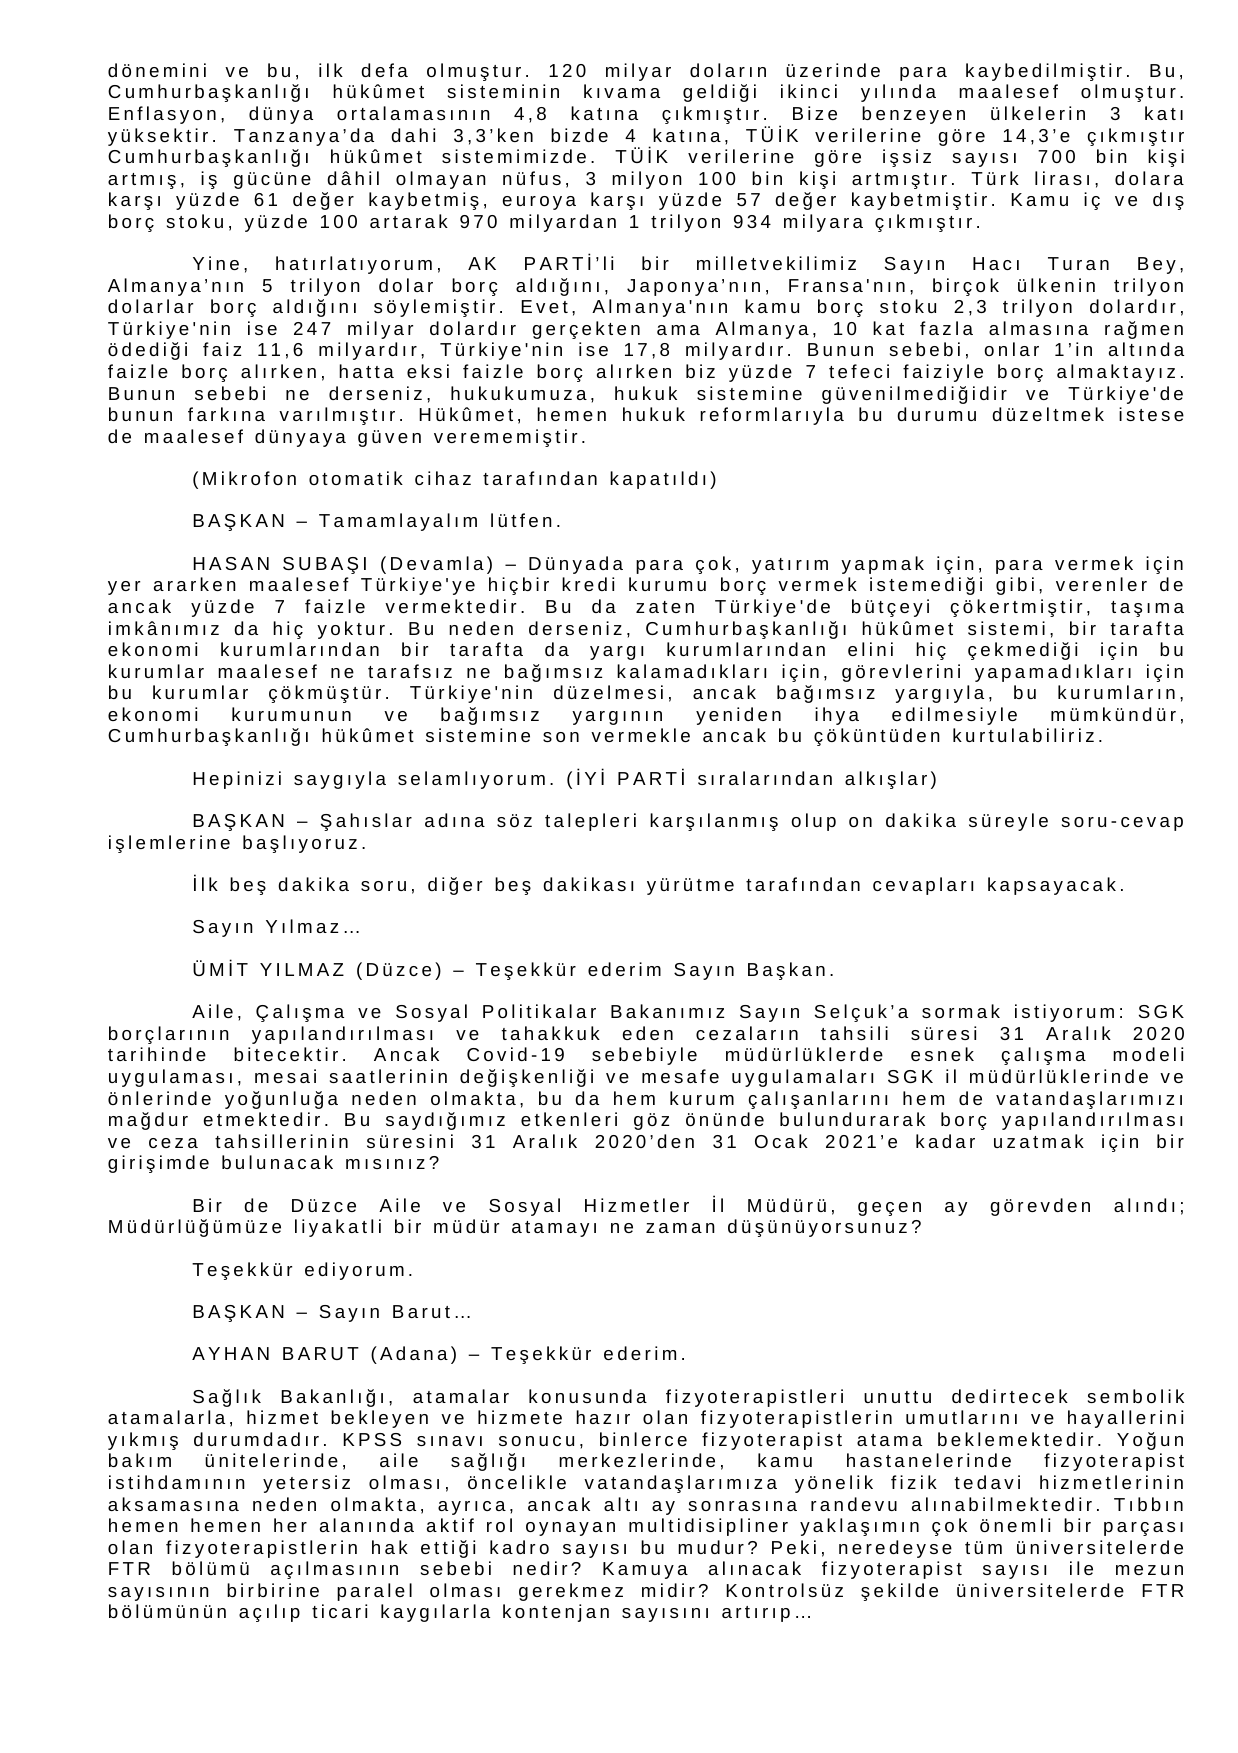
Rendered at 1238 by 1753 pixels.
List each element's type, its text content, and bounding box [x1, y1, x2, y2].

text Yine, hatırlatıyorum, AK PARTİ’li bir milletvekilimiz Sayın Hacı Turan Bey, Almanya’nın 5 trilyon dolar borç aldığını, Japonya’nın, Fransa'nın, birçok ülkenin trilyon dolarlar borç aldığını söylemiştir. Evet, Almanya'nın kamu borç stoku 2,3 trilyon dolardır, Türkiye'nin ise 247 milyar dolardır gerçekten ama Almanya, 10 kat fazla almasına rağmen ödediği faiz 11,6 milyardır, Türkiye'nin ise 17,8 milyardır. Bunun sebebi, onlar 1’in altında faizle borç alırken, hatta eksi faizle borç alırken biz yüzde 7 tefeci faiziyle borç almaktayız. Bunun sebebi ne derseniz, hukukumuza, hukuk sistemine güvenilmediğidir ve Türkiye'de bunun farkına varılmıştır. Hükûmet, hemen hukuk reformlarıyla bu durumu düzeltmek istese de maalesef dünyaya güven verememiştir. [108, 253, 1186, 447]
text BAŞKAN – Şahıslar adına söz talepleri karşılanmış olup on dakika süreyle soru-cevap işlemlerine başlıyoruz. [108, 810, 1186, 853]
text BAŞKAN – Tamamlayalım lütfen. [108, 510, 1186, 532]
text Sayın Yılmaz… [108, 916, 1186, 938]
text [108, 60, 1186, 232]
text ÜMİT YILMAZ (Düzce) – Teşekkür ederim Sayın Başkan. [108, 959, 1186, 980]
text AYHAN BARUT (Adana) – Teşekkür ederim. [108, 1343, 1186, 1365]
text (Mikrofon otomatik cihaz tarafından kapatıldı) [108, 468, 1186, 489]
text Bir de Düzce Aile ve Sosyal Hizmetler İl Müdürü, geçen ay görevden alındı; Müdürlüğümüze liyakatli bir müdür atamayı ne zaman düşünüyorsunuz? [108, 1194, 1186, 1238]
text Sağlık Bakanlığı, atamalar konusunda fizyoterapistleri unuttu dedirtecek sembolik atamalarla, hizmet bekleyen ve hizmete hazır olan fizyoterapistlerin umutlarını ve hayallerini yıkmış durumdadır. KPSS sınavı sonucu, binlerce fizyoterapist atama beklemektedir. Yoğun bakım ünitelerinde, aile sağlığı merkezlerinde, kamu hastanelerinde fizyoterapist istihdamının yetersiz olması, öncelikle vatandaşlarımıza yönelik fizik tedavi hizmetlerinin aksamasına neden olmakta, ayrıca, ancak altı ay sonrasına randevu alınabilmektedir. Tıbbın hemen hemen her alanında aktif rol oynayan multidisipliner yaklaşımın çok önemli bir parçası olan fizyoterapistlerin hak ettiği kadro sayısı bu mudur? Peki, neredeyse tüm üniversitelerde FTR bölümü açılmasının sebebi nedir? Kamuya alınacak fizyoterapist sayısı ile mezun sayısının birbirine paralel olması gerekmez midir? Kontrolsüz şekilde üniversitelerde FTR bölümünün açılıp ticari kaygılarla kontenjan sayısını artırıp… [108, 1386, 1186, 1623]
text BAŞKAN – Sayın Barut… [108, 1301, 1186, 1322]
text Hepinizi saygıyla selamlıyorum. (İYİ PARTİ sıralarından alkışlar) [108, 768, 1186, 789]
text HASAN SUBAŞI (Devamla) – Dünyada para çok, yatırım yapmak için, para vermek için yer ararken maalesef Türkiye'ye hiçbir kredi kurumu borç vermek istemediği gibi, verenler de ancak yüzde 7 faizle vermektedir. Bu da zaten Türkiye'de bütçeyi çökertmiştir, taşıma imkânımız da hiç yoktur. Bu neden derseniz, Cumhurbaşkanlığı hükûmet sistemi, bir tarafta ekonomi kurumlarından bir tarafta da yargı kurumlarından elini hiç çekmediği için bu kurumlar maalesef ne tarafsız ne bağımsız kalamadıkları için, görevlerini yapamadıkları için bu kurumlar çökmüştür. Türkiye'nin düzelmesi, ancak bağımsız yargıyla, bu kurumların, ekonomi kurumunun ve bağımsız yargının yeniden ihya edilmesiyle mümkündür, Cumhurbaşkanlığı hükûmet sistemine son vermekle ancak bu çöküntüden kurtulabiliriz. [108, 553, 1186, 747]
text Aile, Çalışma ve Sosyal Politikalar Bakanımız Sayın Selçuk’a sormak istiyorum: SGK borçlarının yapılandırılması ve tahakkuk eden cezaların tahsili süresi 31 Aralık 2020 tarihinde bitecektir. Ancak Covid-19 sebebiyle müdürlüklerde esnek çalışma modeli uygulaması, mesai saatlerinin değişkenliği ve mesafe uygulamaları SGK il müdürlüklerinde ve önlerinde yoğunluğa neden olmakta, bu da hem kurum çalışanlarını hem de vatandaşlarımızı mağdur etmektedir. Bu saydığımız etkenleri göz önünde bulundurarak borç yapılandırılması ve ceza tahsillerinin süresini 31 Aralık 2020’den 31 Ocak 2021’e kadar uzatmak için bir girişimde bulunacak mısınız? [108, 1001, 1186, 1174]
text Teşekkür ediyorum. [108, 1258, 1186, 1280]
text İlk beş dakika soru, diğer beş dakikası yürütme tarafından cevapları kapsayacak. [108, 874, 1186, 896]
